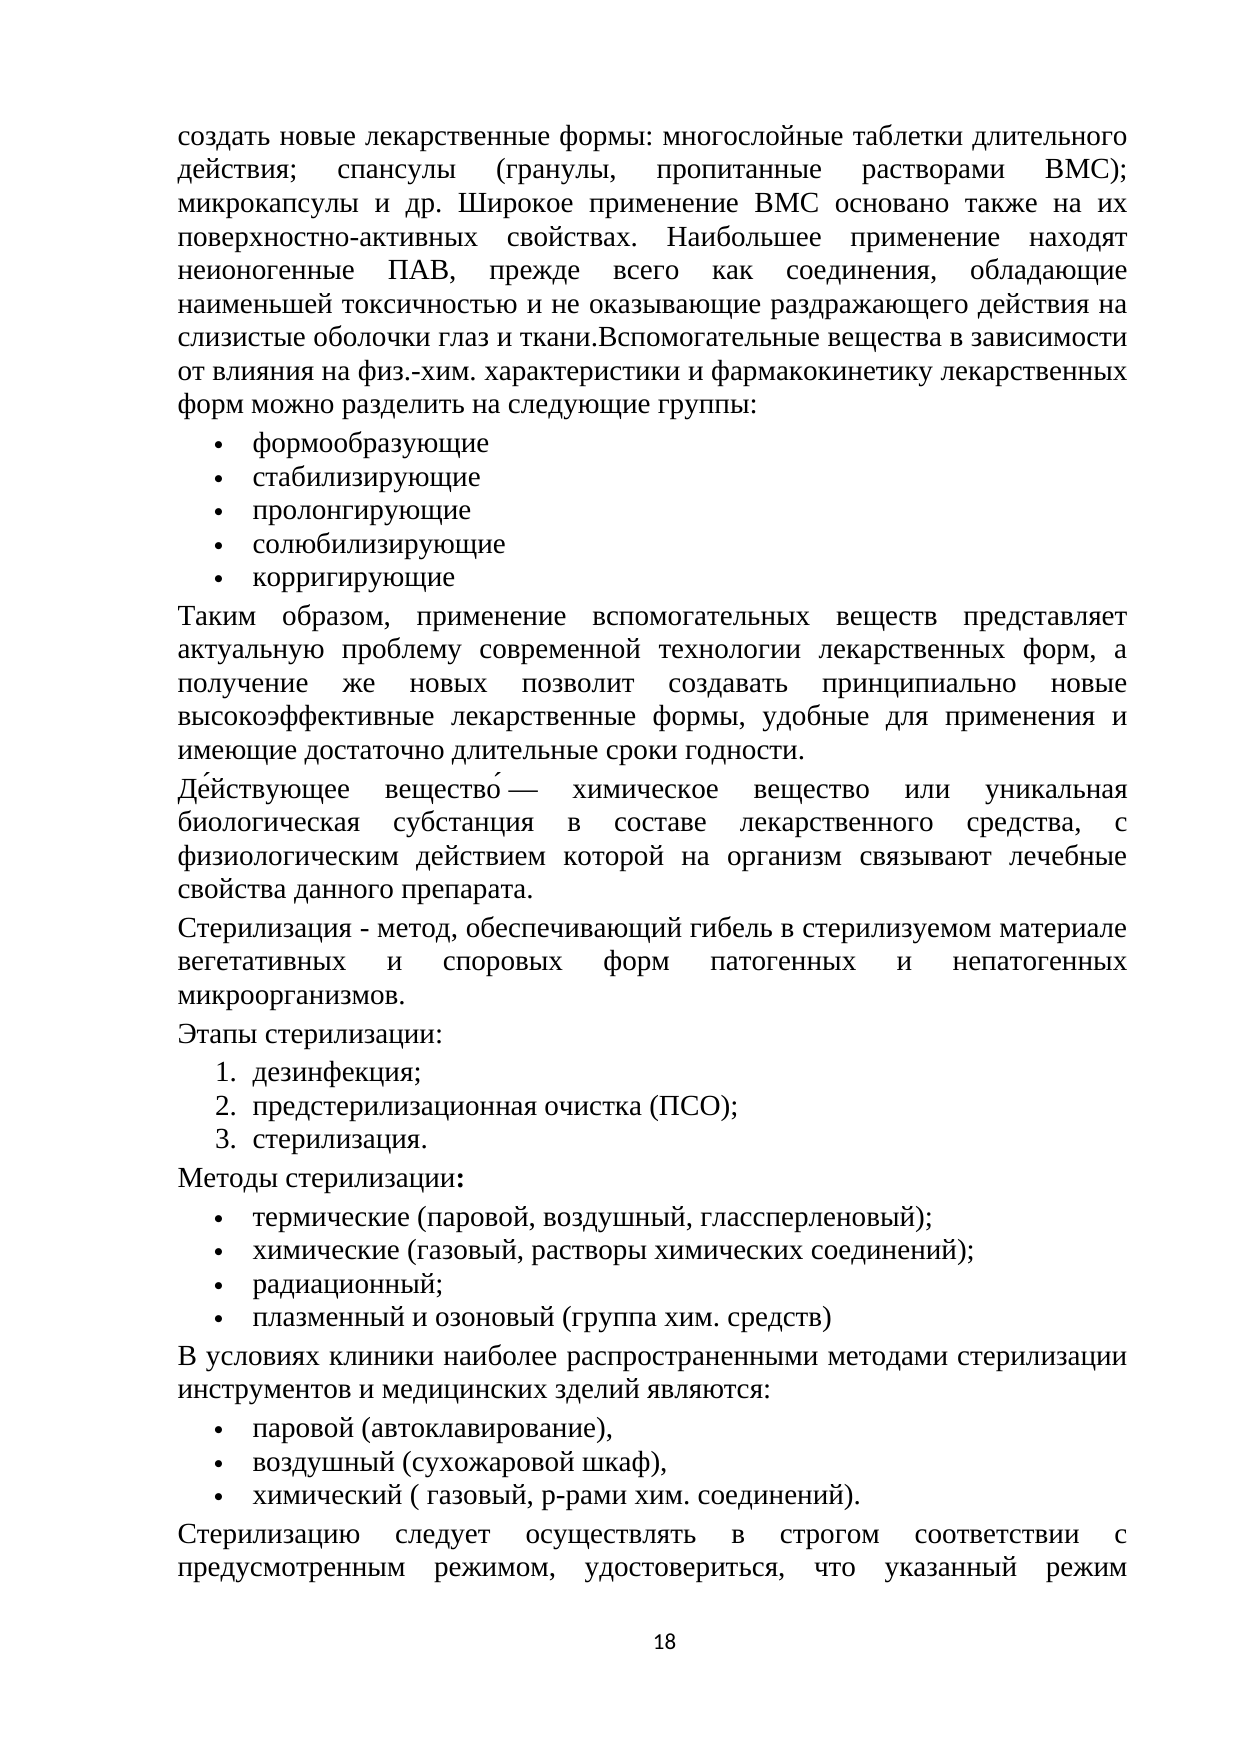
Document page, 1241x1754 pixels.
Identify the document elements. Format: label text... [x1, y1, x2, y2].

list солюбилизирующие [215, 526, 1152, 559]
list стерилизация. [215, 1121, 1152, 1155]
list дезинфекция; [215, 1054, 1152, 1088]
list предстерилизационная очистка (ПСО); [215, 1088, 1152, 1121]
text Де́йствующее вещество́ — химическое вещество или уникальная биологическая субстанция в составе лекарственного средства, с физиологическим действием которой на организм связывают лечебные свойства данного препарата. [177, 771, 1128, 905]
text Таким образом, применение вспомогательных веществ представляет актуальную проблему современной технологии лекарственных форм, а получение же новых позволит создавать принципиально новые высокоэффективные лекарственные формы, удобные для применения и имеющие достаточно длительные сроки годности. [177, 598, 1128, 766]
text В условиях клиники наиболее распространенными методами стерилизации инструментов и медицинских зделий являются: [177, 1338, 1128, 1405]
list радиационный; [215, 1266, 1152, 1299]
list корригирующие [215, 559, 1152, 593]
list химические (газовый, растворы химических соединений); [215, 1232, 1152, 1266]
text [177, 1516, 1128, 1583]
list термические (паровой, воздушный, глассперленовый); [215, 1199, 1152, 1232]
text Стерилизация - метод, обеспечивающий гибель в стерилизуемом материале вегетативных и споровых форм патогенных и непатогенных микроорганизмов. [177, 910, 1128, 1011]
list формообразующие [215, 425, 1152, 459]
list воздушный (сухожаровой шкаф), [215, 1444, 1152, 1477]
list плазменный и озоновый (группа хим. средств) [215, 1299, 1152, 1333]
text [177, 118, 1128, 420]
list пролонгирующие [215, 492, 1152, 526]
list стабилизирующие [215, 459, 1152, 492]
text Этапы стерилизации: [177, 1016, 1128, 1049]
list химический ( газовый, р-рами хим. соединений). [215, 1477, 1152, 1511]
list паровой (автоклавирование), [215, 1410, 1152, 1444]
text Методы стерилизации: [177, 1160, 1128, 1194]
